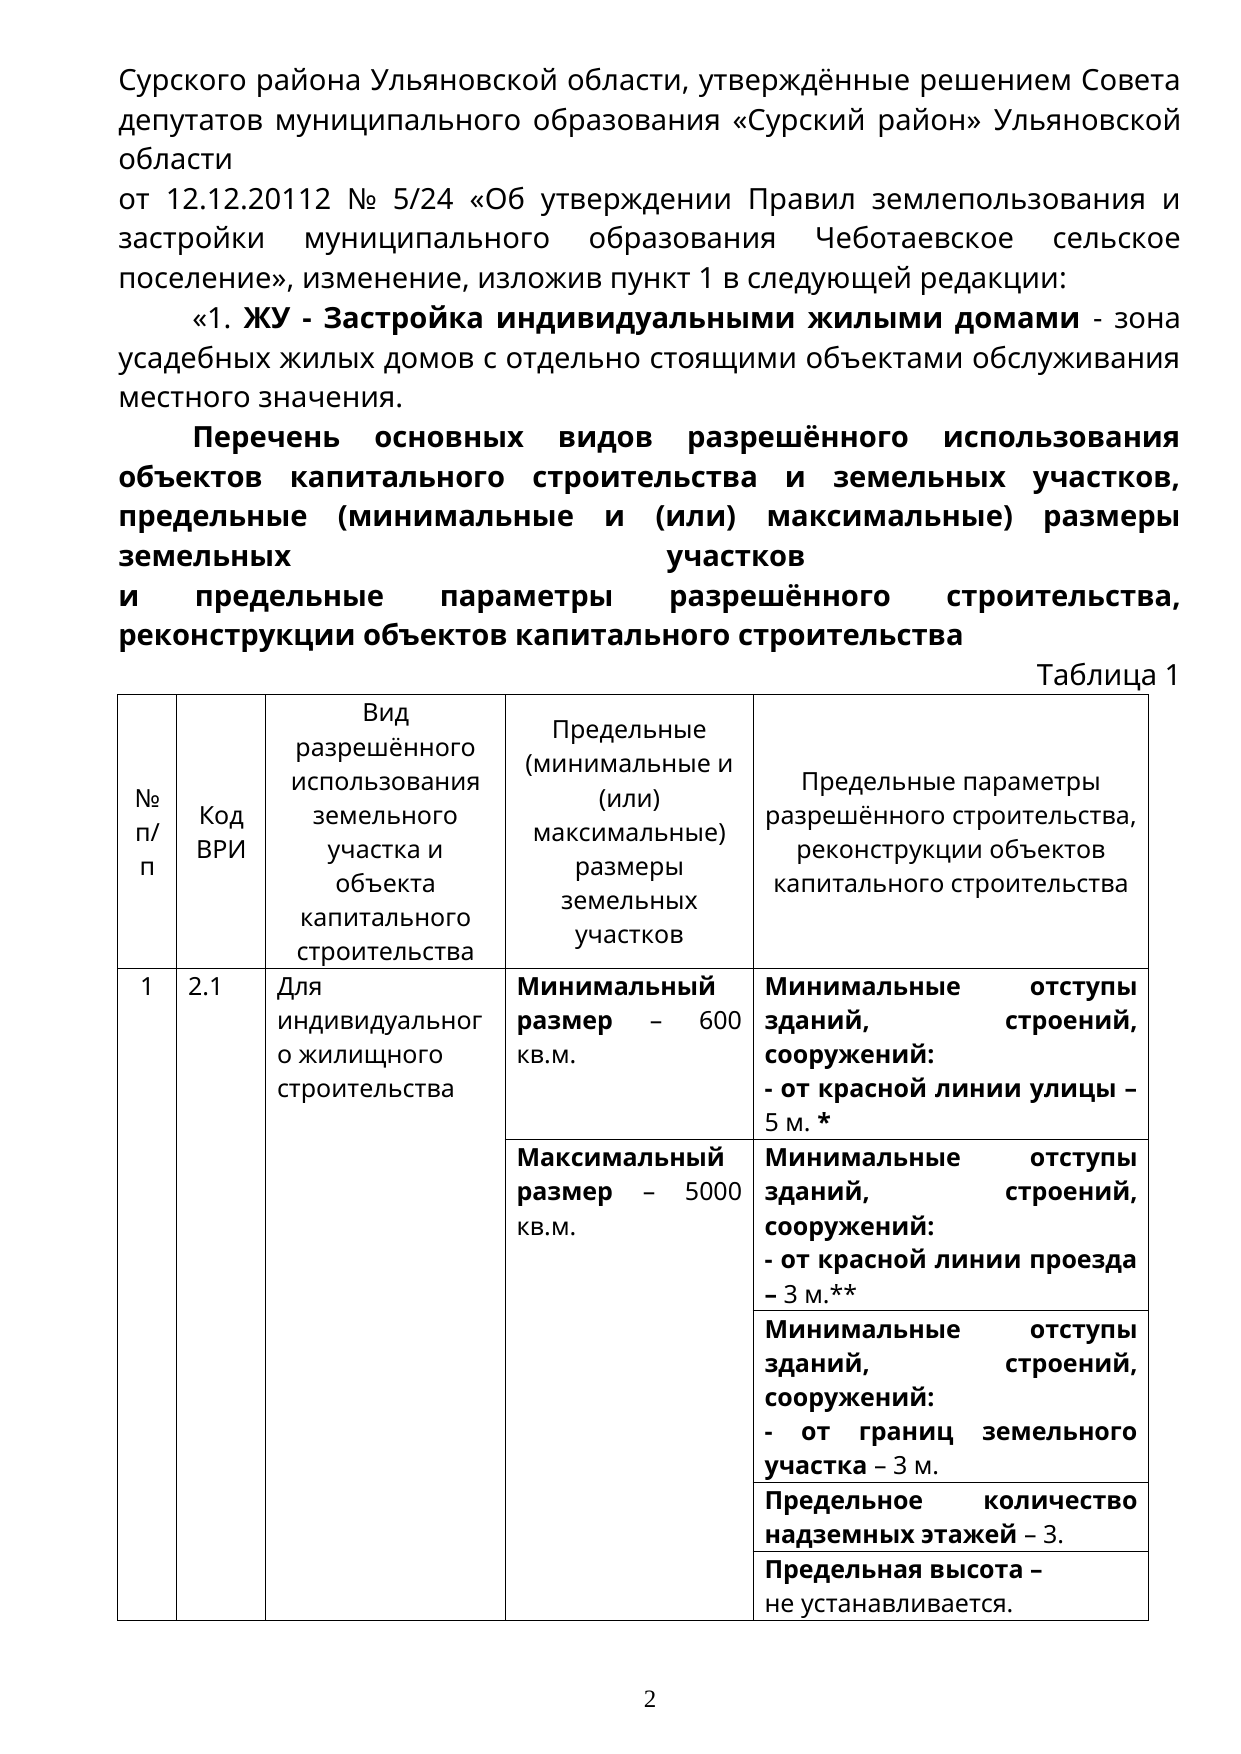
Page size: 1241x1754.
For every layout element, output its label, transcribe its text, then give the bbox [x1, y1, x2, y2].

text Перечень основных видов разрешённого использования объектов капитального строительства и земельных участков, предельные (минимальные и (или) максимальные) размеры земельных участков и предельные параметры разрешённого строительства, реконструкции объектов капитального строительства [118, 416, 1181, 654]
text Таблица 1 [118, 654, 1181, 694]
table_cell Предельная высота – не устанавливается. [754, 1552, 1148, 1620]
table_cell Минимальный размер – 600 кв.м. [506, 969, 753, 1139]
table_cell 2.1 [177, 969, 265, 1620]
table_cell Минимальные отступы зданий, строений, сооружений: - от границ земельного участка – 3 м. [754, 1311, 1148, 1482]
table_header № п/п [118, 695, 176, 968]
table_header Код ВРИ [177, 695, 265, 968]
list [118, 59, 1181, 297]
table_cell Максимальный размер – 5000 кв.м. [506, 1140, 753, 1620]
table_header Вид разрешённого использования земельного участка и объекта капитального строительства [266, 695, 505, 968]
table_cell Для индивидуального жилищного строительства [266, 969, 505, 1620]
table_cell 1 [118, 969, 176, 1620]
table_cell Минимальные отступы зданий, строений, сооружений: - от красной линии улицы – 5 м. * [754, 969, 1148, 1139]
text «1. ЖУ - Застройка индивидуальными жилыми домами - зона усадебных жилых домов с отдельно стоящими объектами обслуживания местного значения. [118, 297, 1181, 416]
table_cell Минимальные отступы зданий, строений, сооружений: - от красной линии проезда – 3 м.** [754, 1140, 1148, 1310]
table_cell Предельное количество надземных этажей – 3. [754, 1483, 1148, 1551]
table_header Предельные (минимальные и (или) максимальные) размеры земельных участков [506, 695, 753, 968]
table_header Предельные параметры разрешённого строительства, реконструкции объектов капитального строительства [754, 695, 1148, 968]
